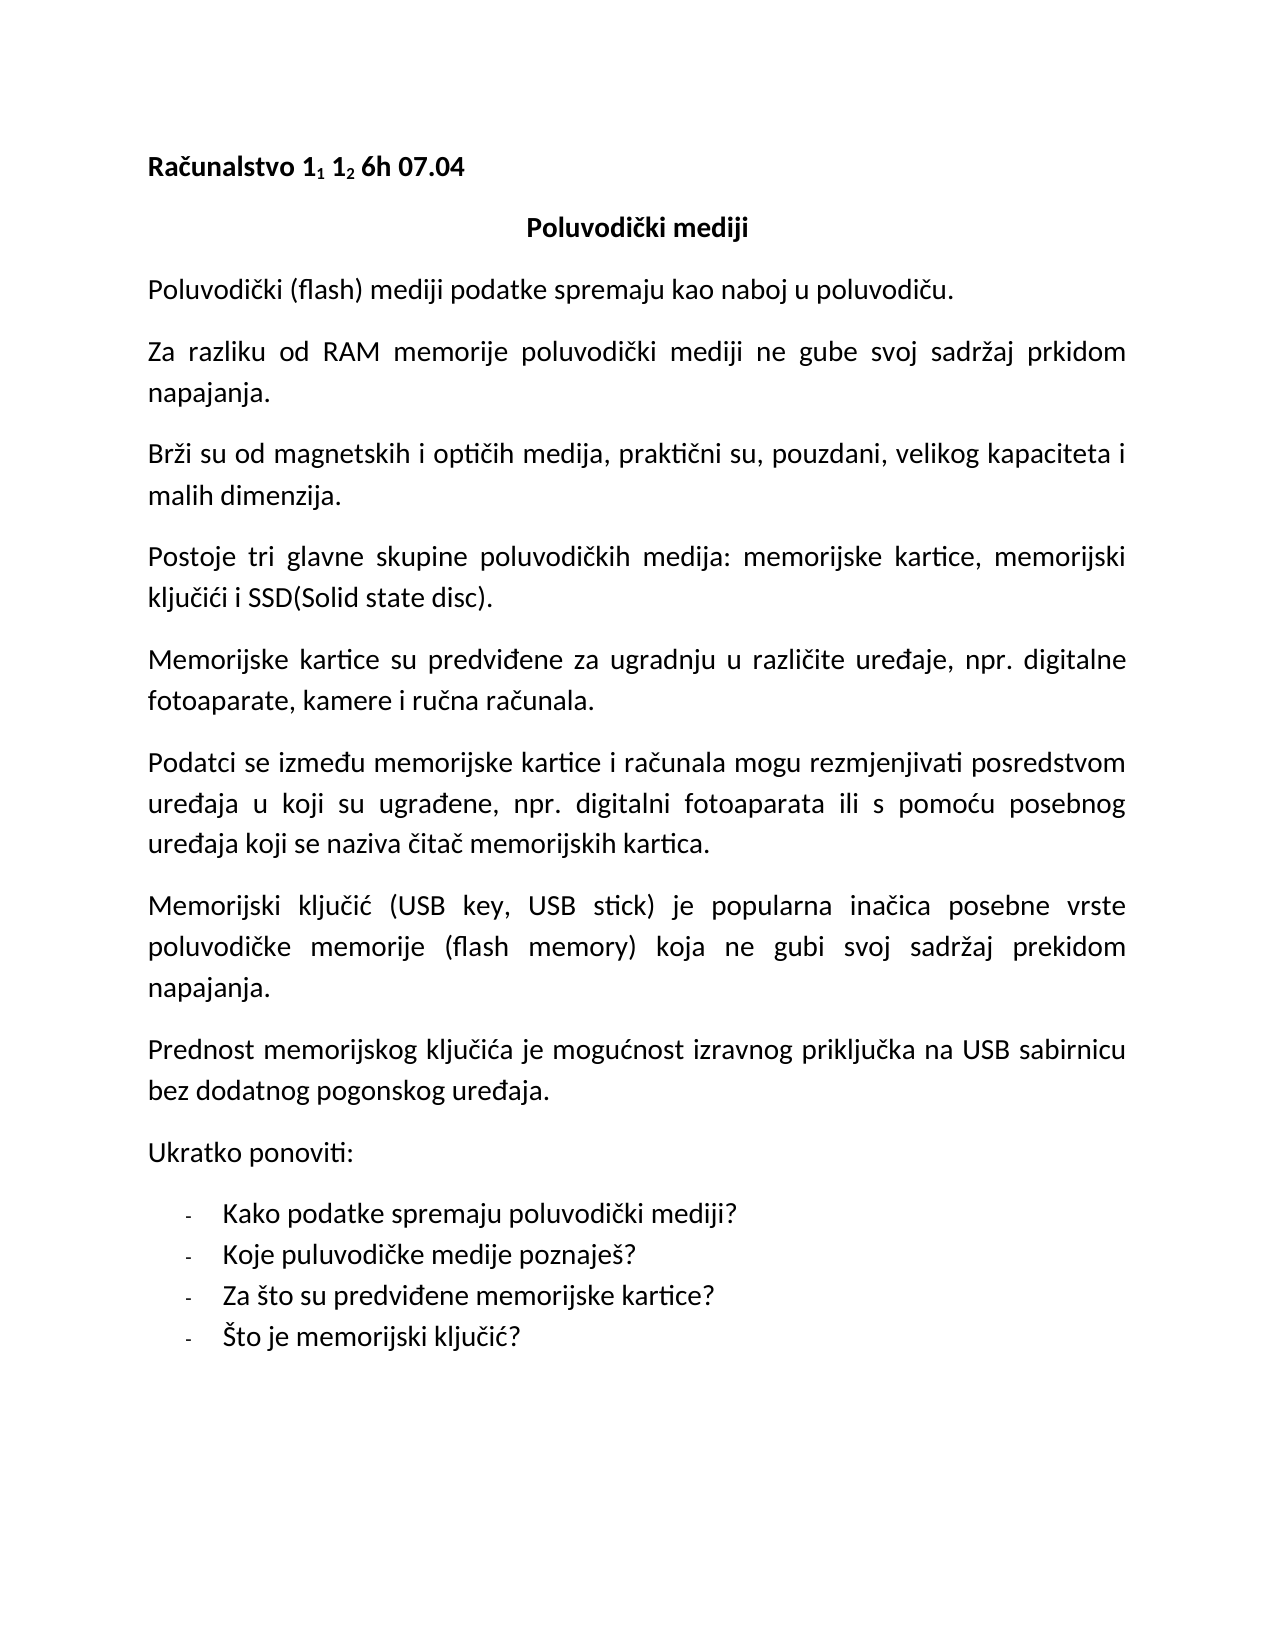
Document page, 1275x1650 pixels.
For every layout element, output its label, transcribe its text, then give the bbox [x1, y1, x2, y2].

text Za razliku od RAM memorije poluvodički mediji ne gube svoj sadržaj prkidom napajanja. [148, 333, 1127, 409]
list Koje puluvodičke medije poznaješ? [185, 1236, 1127, 1272]
text Memorijski ključić (USB key, USB stick) je popularna inačica posebne vrste poluvodičke memorije (flash memory) koja ne gubi svoj sadržaj prekidom napajanja. [148, 887, 1127, 1005]
text Postoje tri glavne skupine poluvodičkih medija: memorijske kartice, memorijski ključići i SSD(Solid state disc). [148, 538, 1127, 615]
text Prednost memorijskog ključića je mogućnost izravnog priključka na USB sabirnicu bez dodatnog pogonskog uređaja. [148, 1031, 1127, 1108]
text Memorijske kartice su predviđene za ugradnju u različite uređaje, npr. digitalne fotoaparate, kamere i ručna računala. [148, 641, 1127, 718]
text Poluvodički mediji [148, 209, 1127, 245]
list Za što su predviđene memorijske kartice? [185, 1277, 1127, 1313]
text Računalstvo 11 12 6h 07.04 [148, 148, 1127, 183]
text Ukratko ponoviti: [148, 1134, 1127, 1169]
text Podatci se između memorijske kartice i računala mogu rezmjenjivati posredstvom uređaja u koji su ugrađene, npr. digitalni fotoaparata ili s pomoću posebnog uređaja koji se naziva čitač memorijskih kartica. [148, 744, 1127, 861]
list Kako podatke spremaju poluvodički mediji? [185, 1196, 1127, 1231]
text Brži su od magnetskih i optičih medija, praktični su, pouzdani, velikog kapaciteta i malih dimenzija. [148, 436, 1127, 512]
list Što je memorijski ključić? [185, 1318, 1127, 1354]
text Poluvodički (flash) mediji podatke spremaju kao naboj u poluvodiču. [148, 271, 1127, 307]
